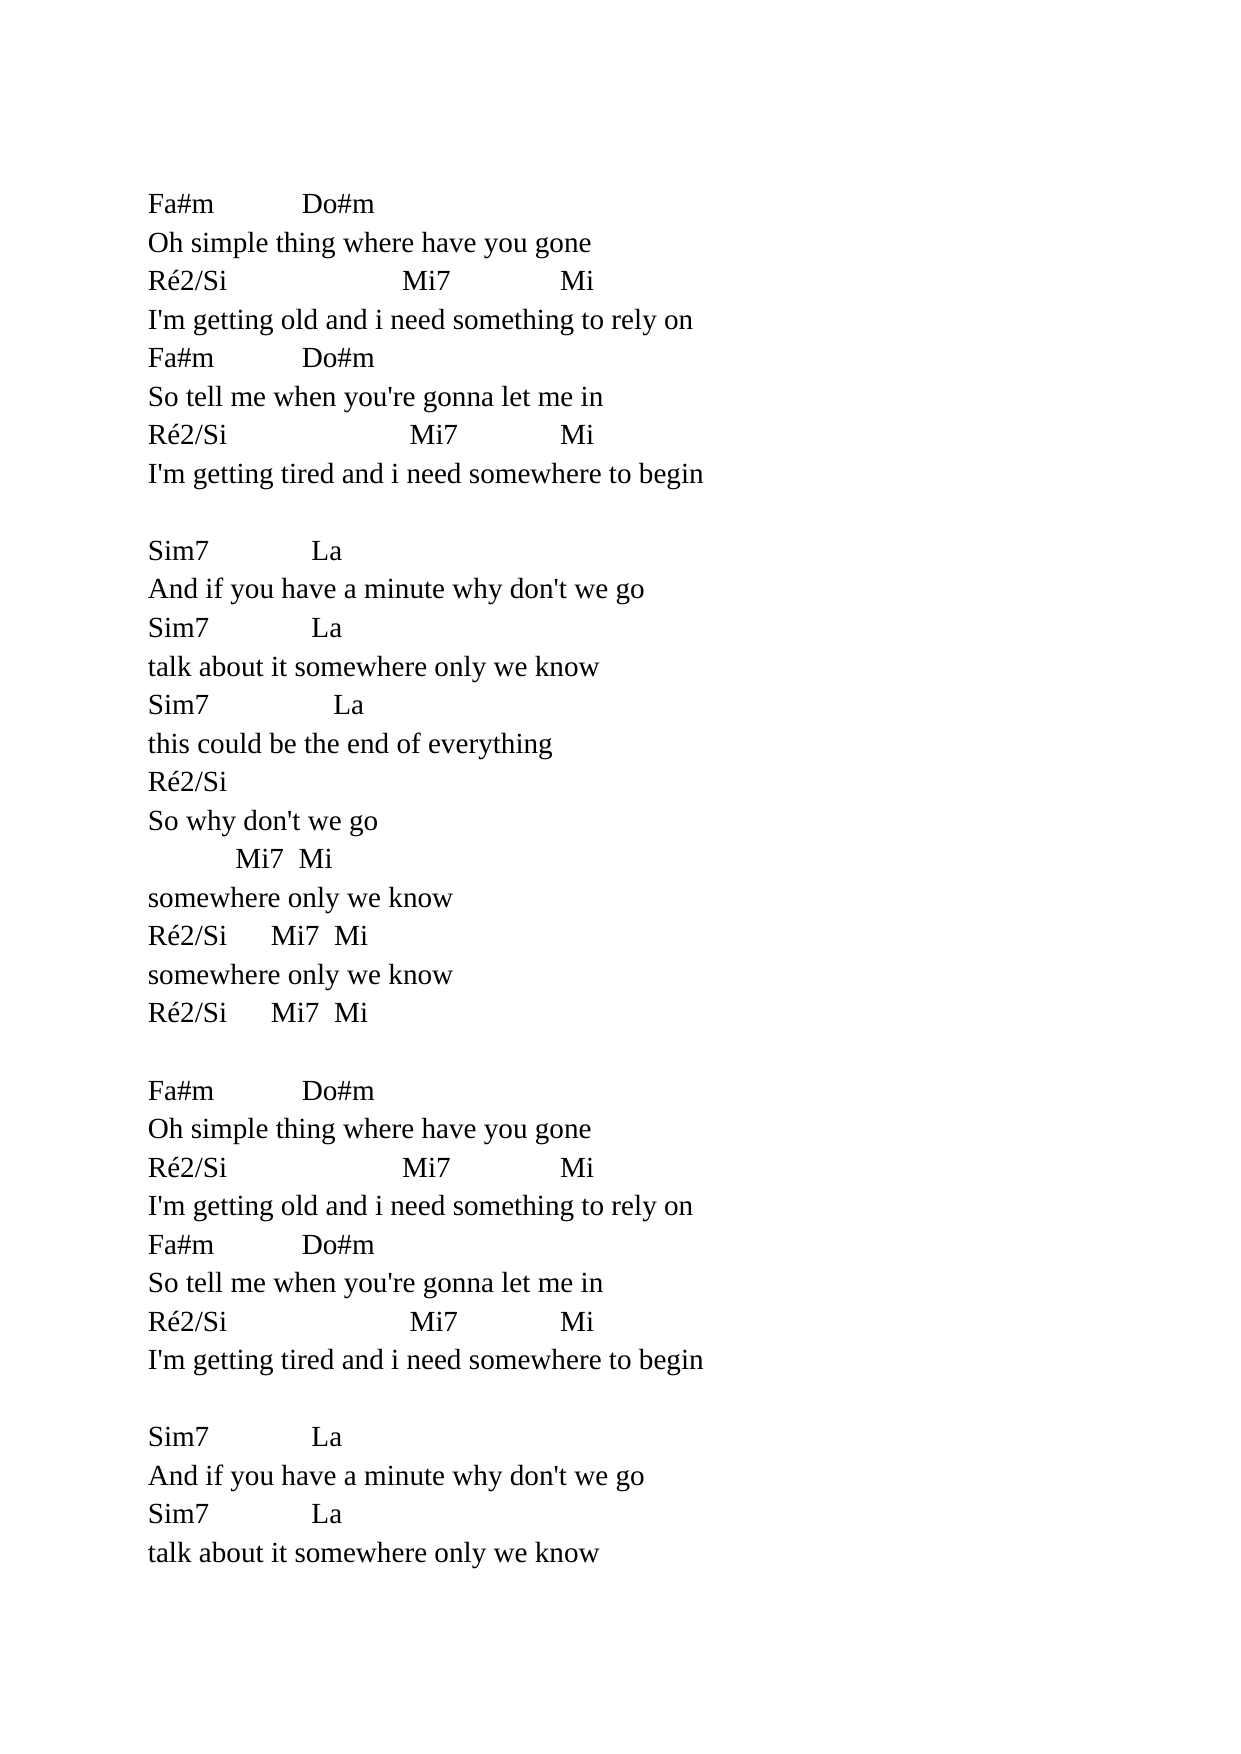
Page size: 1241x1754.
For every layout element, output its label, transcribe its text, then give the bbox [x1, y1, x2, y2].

text I'm getting old and i need something to rely on [148, 302, 1093, 335]
text this could be the end of everything [148, 726, 1093, 759]
text Fa#m Do#m [148, 1227, 1093, 1260]
text Ré2/Si Mi7 Mi [148, 1304, 1093, 1337]
text Ré2/Si Mi7 Mi [148, 417, 1093, 451]
text talk about it somewhere only we know [148, 1535, 1093, 1569]
text Sim7 La [148, 1419, 1093, 1453]
text Sim7 La [148, 610, 1093, 644]
text Sim7 La [148, 1497, 1093, 1530]
text Ré2/Si Mi7 Mi [148, 1150, 1093, 1183]
text somewhere only we know [148, 957, 1093, 991]
text Oh simple thing where have you gone [148, 225, 1093, 258]
text Fa#m Do#m [148, 340, 1093, 374]
text somewhere only we know [148, 880, 1093, 913]
text Fa#m Do#m [148, 1073, 1093, 1106]
text Ré2/Si Mi7 Mi [148, 918, 1093, 952]
text I'm getting old and i need something to rely on [148, 1188, 1093, 1222]
text talk about it somewhere only we know [148, 649, 1093, 682]
text And if you have a minute why don't we go [148, 572, 1093, 605]
text So why don't we go [148, 803, 1093, 836]
text Ré2/Si [148, 764, 1093, 798]
text So tell me when you're gonna let me in [148, 379, 1093, 412]
text Sim7 La [148, 533, 1093, 567]
text I'm getting tired and i need somewhere to begin [148, 1342, 1093, 1376]
text I'm getting tired and i need somewhere to begin [148, 456, 1093, 489]
text Mi7 Mi [148, 841, 1093, 875]
text Ré2/Si Mi7 Mi [148, 263, 1093, 297]
text Sim7 La [148, 687, 1093, 721]
text Fa#m Do#m [148, 186, 1093, 220]
text And if you have a minute why don't we go [148, 1458, 1093, 1492]
text Ré2/Si Mi7 Mi [148, 996, 1093, 1029]
text Oh simple thing where have you gone [148, 1111, 1093, 1145]
text So tell me when you're gonna let me in [148, 1265, 1093, 1299]
